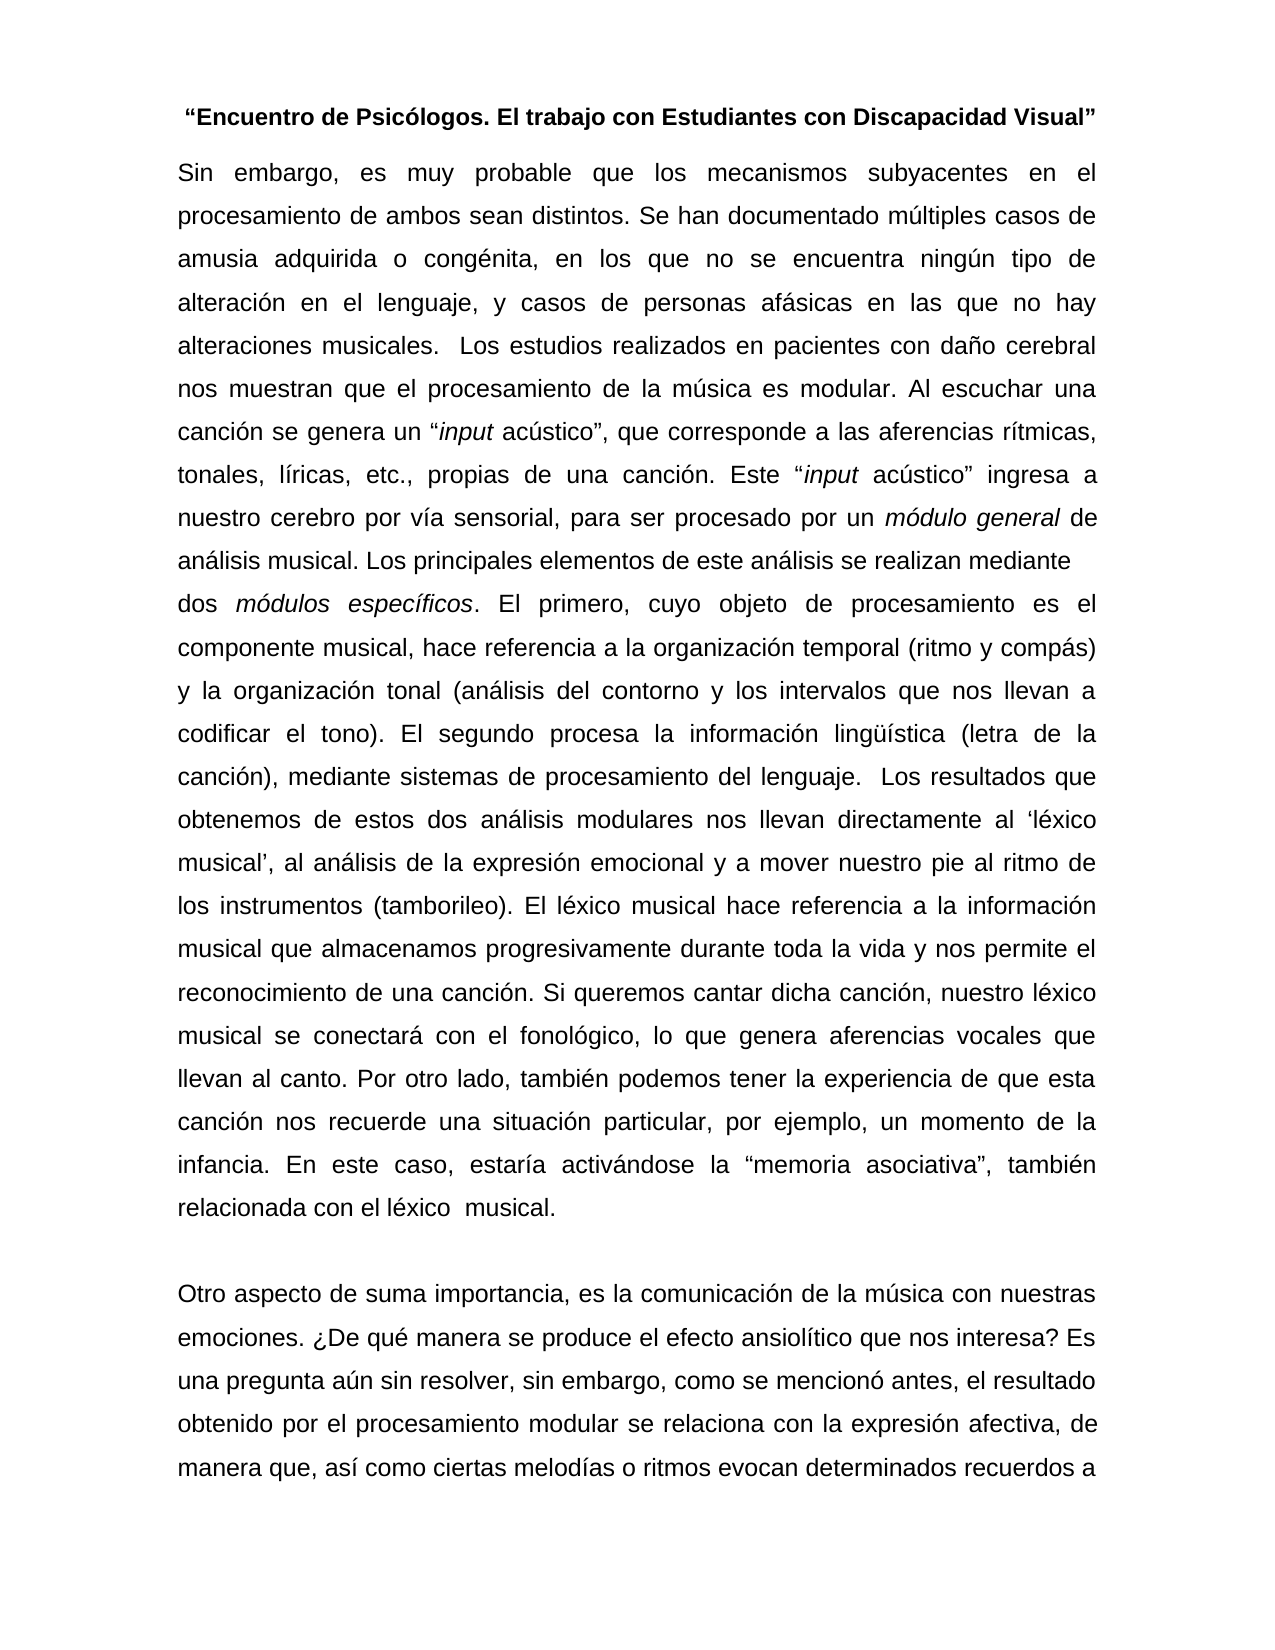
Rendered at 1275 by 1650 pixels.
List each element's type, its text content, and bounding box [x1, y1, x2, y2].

text dos módulos específicos. El primero, cuyo objeto de procesamiento es el componente musical, hace referencia a la organización temporal (ritmo y compás) y la organización tonal (análisis del contorno y los intervalos que nos llevan a codificar el tono). El segundo procesa la información lingüística (letra de la canción), mediante sistemas de procesamiento del lenguaje. Los resultados que obtenemos de estos dos análisis modulares nos llevan directamente al ‘léxico musical’, al análisis de la expresión emocional y a mover nuestro pie al ritmo de los instrumentos (tamborileo). El léxico musical hace referencia a la información musical que almacenamos progresivamente durante toda la vida y nos permite el reconocimiento de una canción. Si queremos cantar dicha canción, nuestro léxico musical se conectará con el fonológico, lo que genera aferencias vocales que llevan al canto. Por otro lado, también podemos tener la experiencia de que esta canción nos recuerde una situación particular, por ejemplo, un momento de la infancia. En este caso, estaría activándose la “memoria asociativa”, también relacionada con el léxico musical. [177, 589, 1098, 1222]
text Sin embargo, es muy probable que los mecanismos subyacentes en el procesamiento de ambos sean distintos. Se han documentado múltiples casos de amusia adquirida o congénita, en los que no se encuentra ningún tipo de alteración en el lenguaje, y casos de personas afásicas en las que no hay alteraciones musicales. Los estudios realizados en pacientes con daño cerebral nos muestran que el procesamiento de la música es modular. Al escuchar una canción se genera un “input acústico”, que corresponde a las aferencias rítmicas, tonales, líricas, etc., propias de una canción. Este “input acústico” ingresa a nuestro cerebro por vía sensorial, para ser procesado por un módulo general de análisis musical. Los principales elementos de este análisis se realizan mediante [177, 158, 1098, 575]
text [177, 1279, 1098, 1481]
